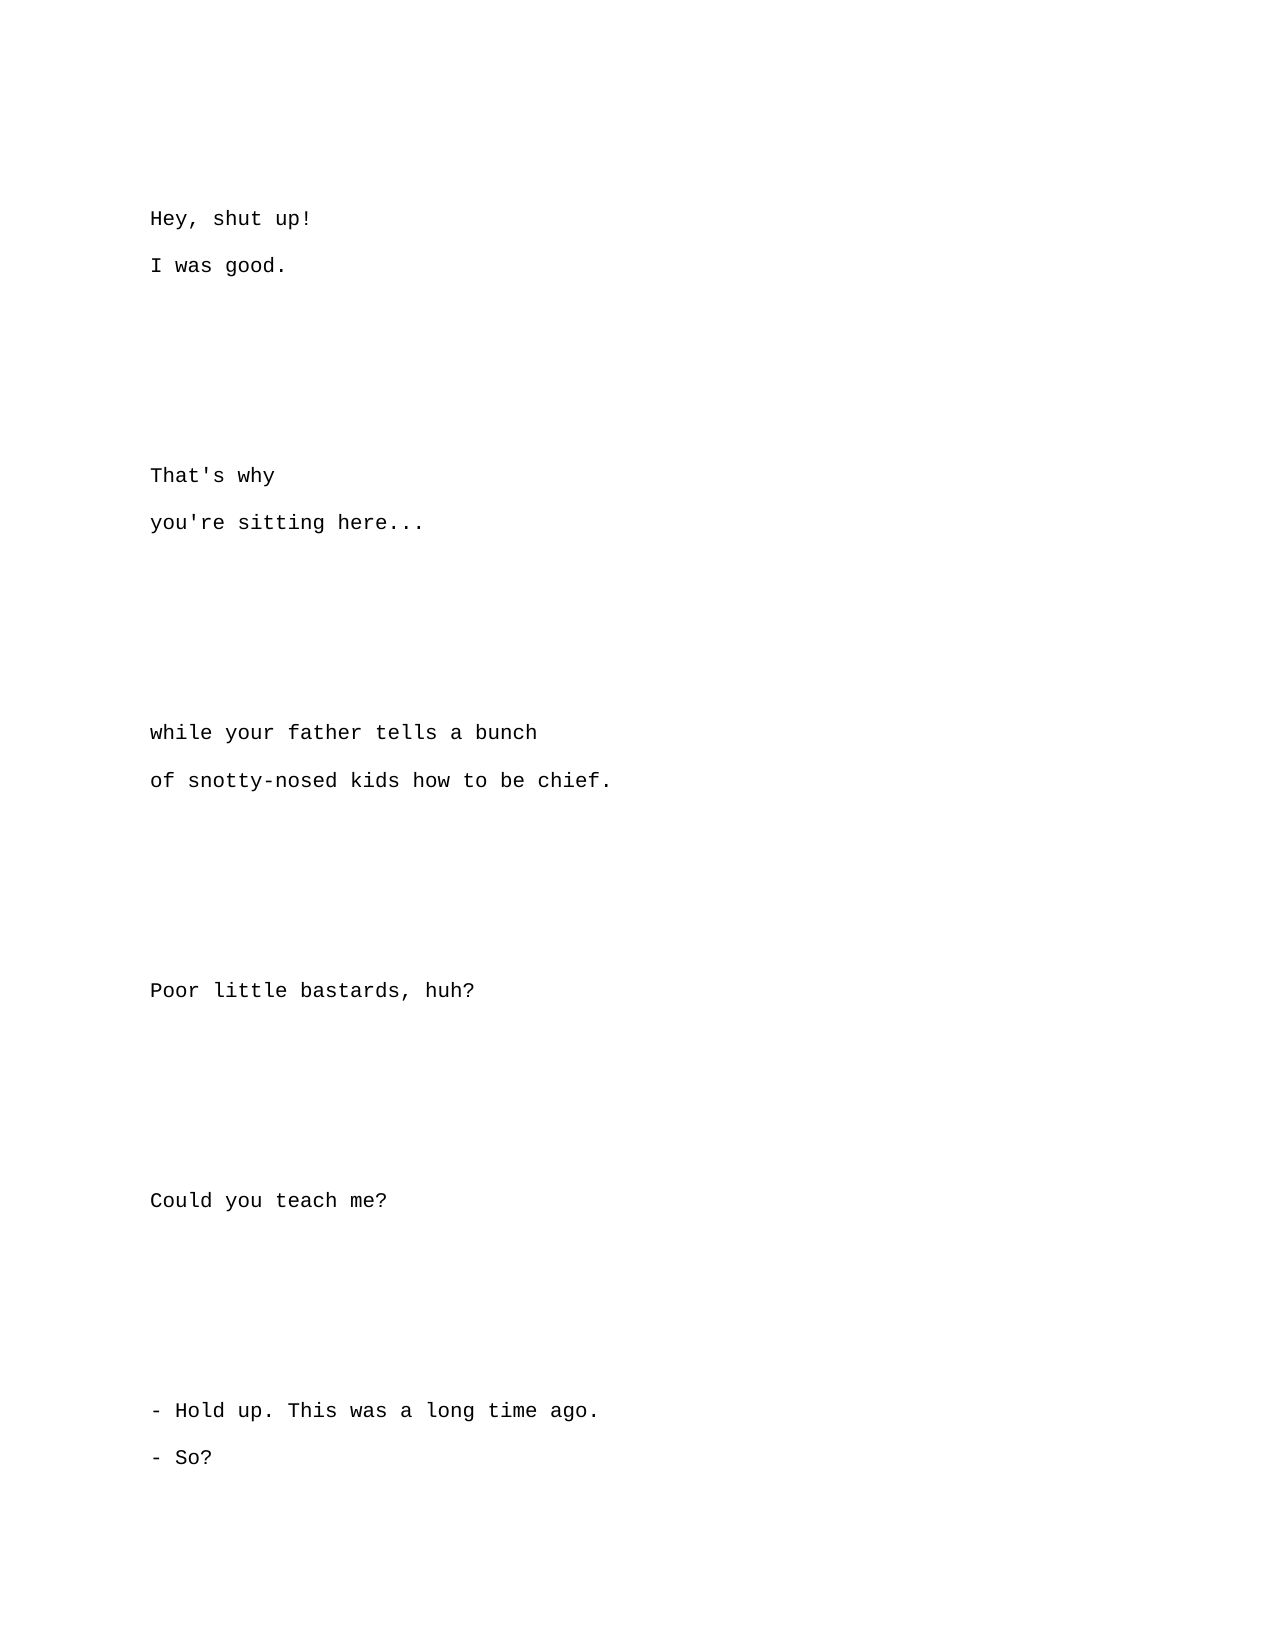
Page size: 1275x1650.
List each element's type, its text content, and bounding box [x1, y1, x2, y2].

text of snotty-nosed kids how to be chief. [150, 769, 1125, 793]
text - So? [150, 1447, 1125, 1471]
text I was good. [150, 255, 1125, 279]
text while your father tells a bunch [150, 722, 1125, 746]
text Poor little bastards, huh? [150, 979, 1125, 1003]
text Could you teach me? [150, 1189, 1125, 1213]
text That's why [150, 465, 1125, 489]
text Hey, shut up! [150, 208, 1125, 231]
text - Hold up. This was a long time ago. [150, 1399, 1125, 1423]
text you're sitting here... [150, 512, 1125, 536]
